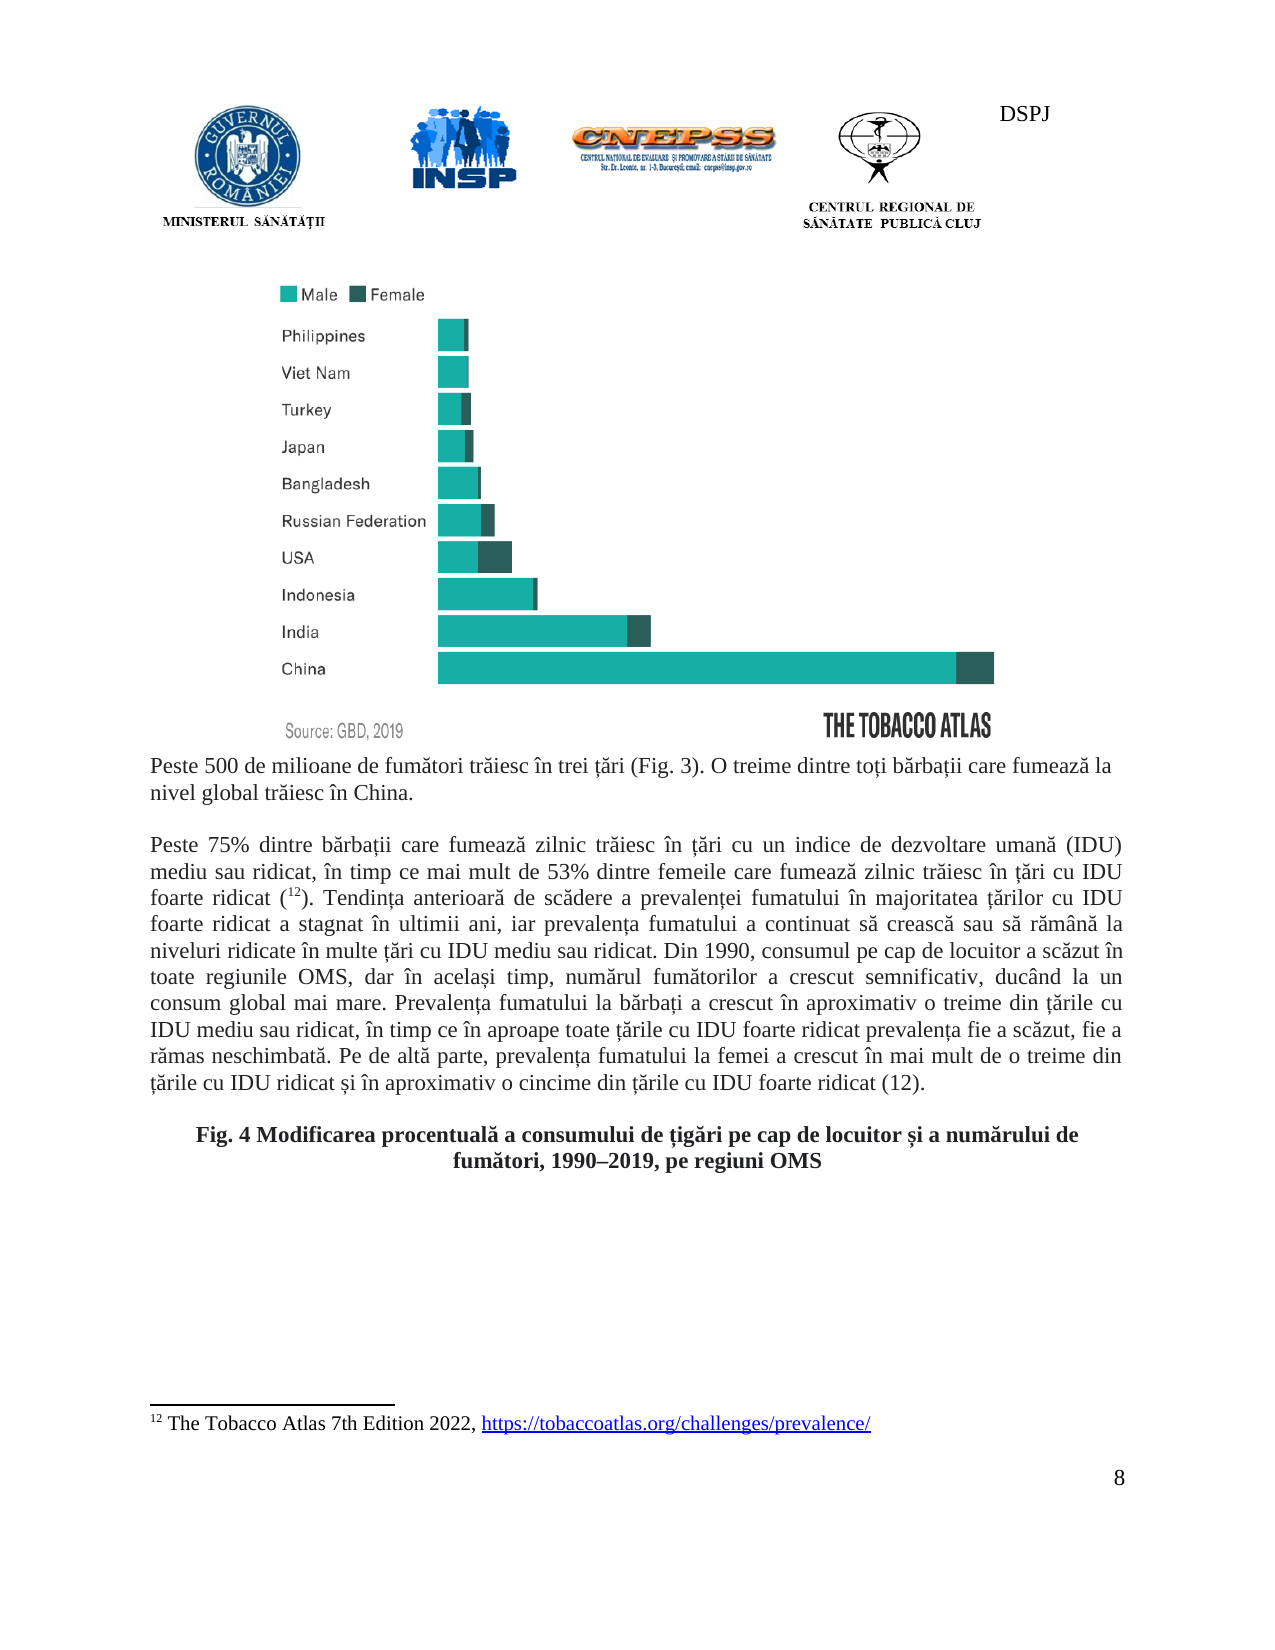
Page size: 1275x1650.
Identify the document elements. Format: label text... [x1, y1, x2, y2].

text Peste 500 de milioane de fumători trăiesc în trei țări (Fig. 3). O treime dintre toți bărbații care fumează la nivel global trăiesc în China. [150, 752, 1125, 805]
text Peste 75% dintre bărbații care fumează zilnic trăiesc în țări cu un indice de dezvoltare umană (IDU) mediu sau ridicat, în timp ce mai mult de 53% dintre femeile care fumează zilnic trăiesc în țări cu IDU foarte ridicat (). Tendința anterioară de scădere a prevalenței fumatului în majoritatea țărilor cu IDU foarte ridicat a stagnat în ultimii ani, iar prevalența fumatului a continuat să crească sau să rămână la niveluri ridicate în multe țări cu IDU mediu sau ridicat. Din 1990, consumul pe cap de locuitor a scăzut în toate regiunile OMS, dar în același timp, numărul fumătorilor a crescut semnificativ, ducând la un consum global mai mare. Prevalența fumatului la bărbați a crescut în aproximativ o treime din țările cu IDU mediu sau ridicat, în timp ce în aproape toate țările cu IDU foarte ridicat prevalența fie a scăzut, fie a rămas neschimbată. Pe de altă parte, prevalența fumatului la femei a crescut în mai mult de o treime din țările cu IDU ridicat și în aproximativ o cincime din țările cu IDU foarte ridicat (12). [150, 831, 1125, 1095]
text Fig. 4 Modificarea procentuală a consumului de țigări pe cap de locuitor și a numărului de fumători, 1990–2019, pe regiuni OMS [150, 1121, 1125, 1174]
picture [150, 104, 1004, 239]
picture [274, 268, 1001, 753]
